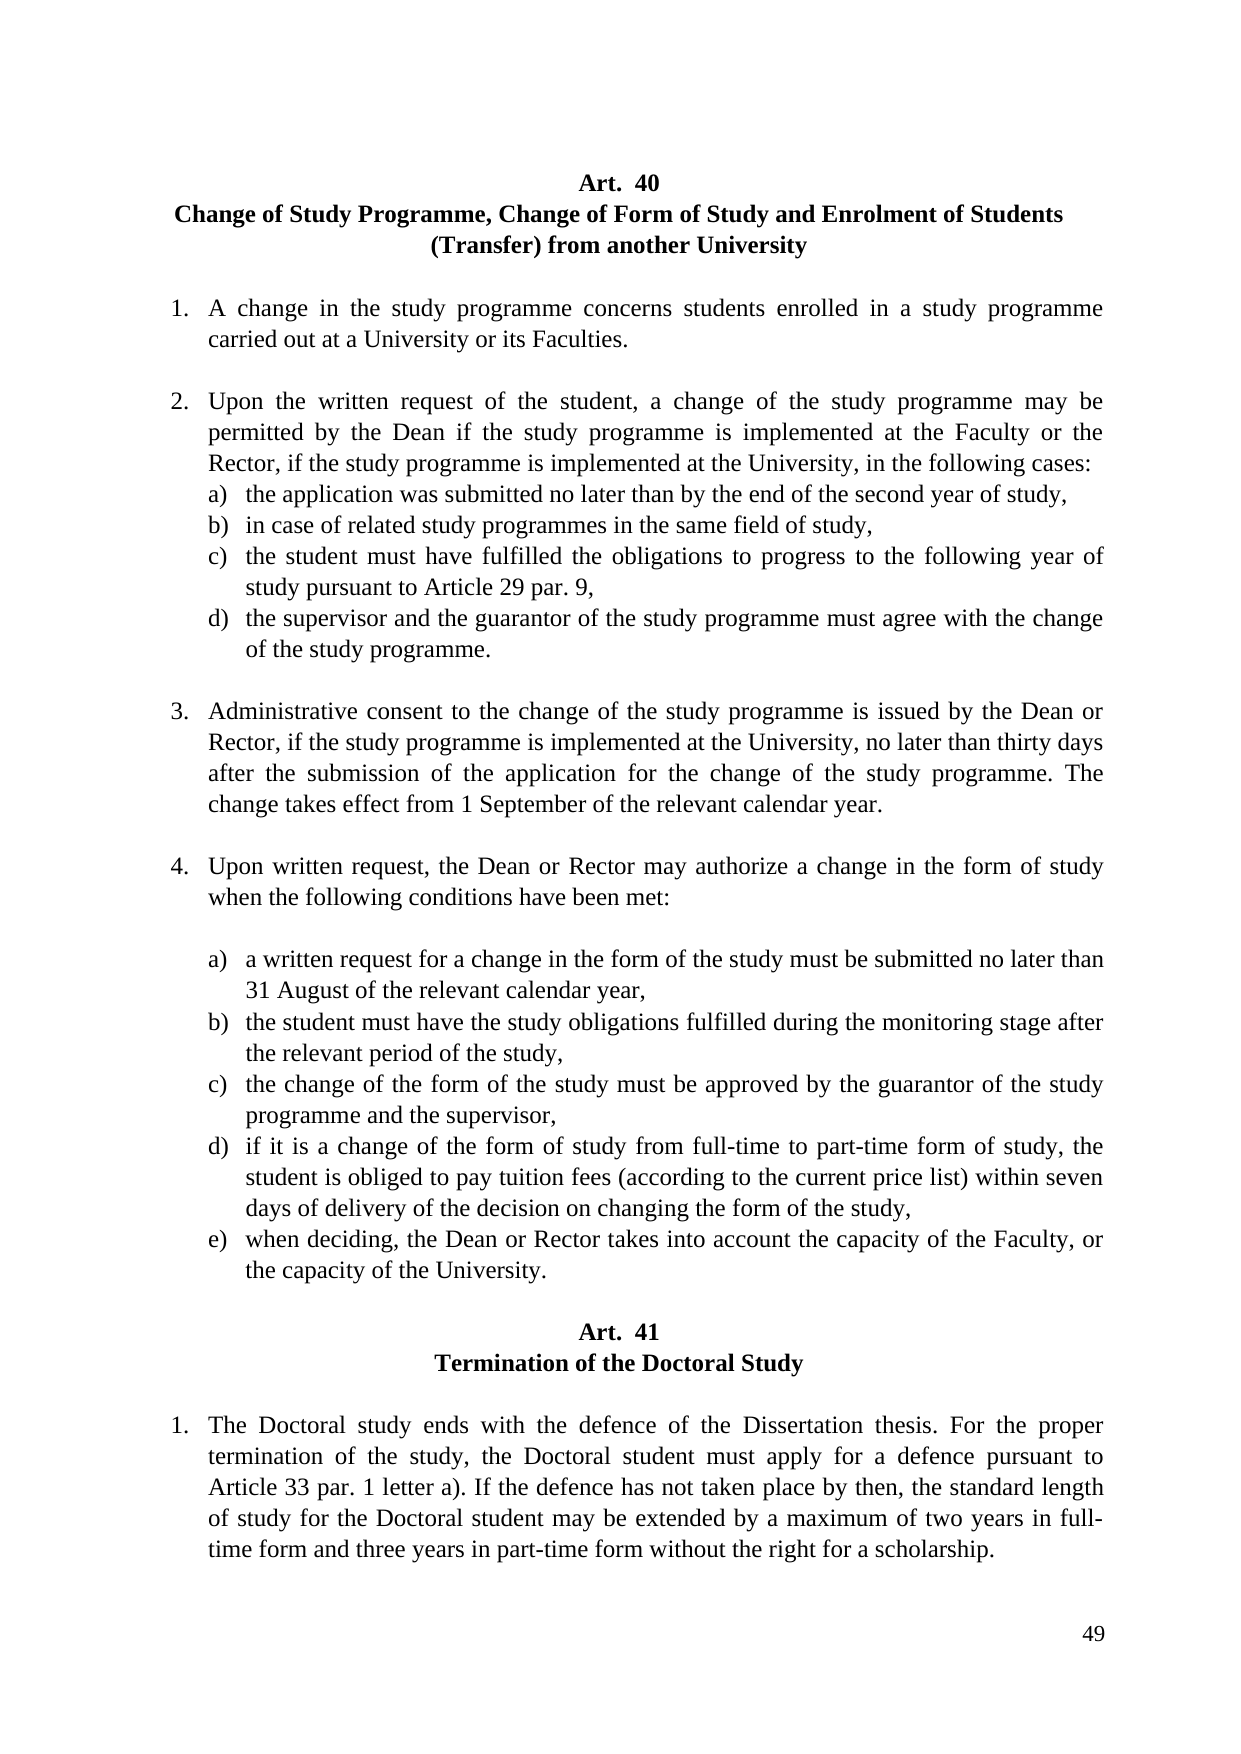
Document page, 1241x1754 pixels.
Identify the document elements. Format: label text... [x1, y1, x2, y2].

list Art. 41 [133, 1317, 1105, 1346]
list the application was submitted no later than by the end of the second year of study, [208, 479, 1105, 508]
list the supervisor and the guarantor of the study programme must agree with the change of the study programme. [208, 603, 1105, 663]
list the student must have fulfilled the obligations to progress to the following year of study pursuant to Article 29 par. 9, [208, 541, 1105, 601]
list The Doctoral study ends with the defence of the Dissertation thesis. For the proper termination of the study, the Doctoral student must apply for a defence pursuant to Article 33 par. 1 letter a). If the defence has not taken place by then, the standard length of study for the Doctoral student may be extended by a maximum of two years in full-time form and three years in part-time form without the right for a scholarship. [170, 1410, 1105, 1563]
list a written request for a change in the form of the study must be submitted no later than 31 August of the relevant calendar year, [208, 944, 1105, 1004]
list A change in the study programme concerns students enrolled in a study programme carried out at a University or its Faculties. [170, 293, 1105, 352]
list Upon the written request of the student, a change of the study programme may be permitted by the Dean if the study programme is implemented at the Faculty or the Rector, if the study programme is implemented at the University, in the following cases: [170, 386, 1105, 477]
list the change of the form of the study must be approved by the guarantor of the study programme and the supervisor, [208, 1069, 1105, 1128]
list if it is a change of the form of study from full-time to part-time form of study, the student is obliged to pay tuition fees (according to the current price list) within seven days of delivery of the decision on changing the form of the study, [208, 1131, 1105, 1222]
list Change of Study Programme, Change of Form of Study and Enrolment of Students (Transfer) from another University [133, 199, 1105, 259]
list when deciding, the Dean or Rector takes into account the capacity of the Faculty, or the capacity of the University. [208, 1224, 1105, 1284]
list Administrative consent to the change of the study programme is issued by the Dean or Rector, if the study programme is implemented at the University, no later than thirty days after the submission of the application for the change of the study programme. The change takes effect from 1 September of the relevant calendar year. [170, 696, 1105, 818]
list in case of related study programmes in the same field of study, [208, 510, 1105, 539]
list Upon written request, the Dean or Rector may authorize a change in the form of study when the following conditions have been met: [170, 851, 1105, 911]
list the student must have the study obligations fulfilled during the monitoring stage after the relevant period of the study, [208, 1007, 1105, 1066]
list Termination of the Doctoral Study [133, 1348, 1105, 1377]
list Art. 40 [133, 168, 1105, 197]
